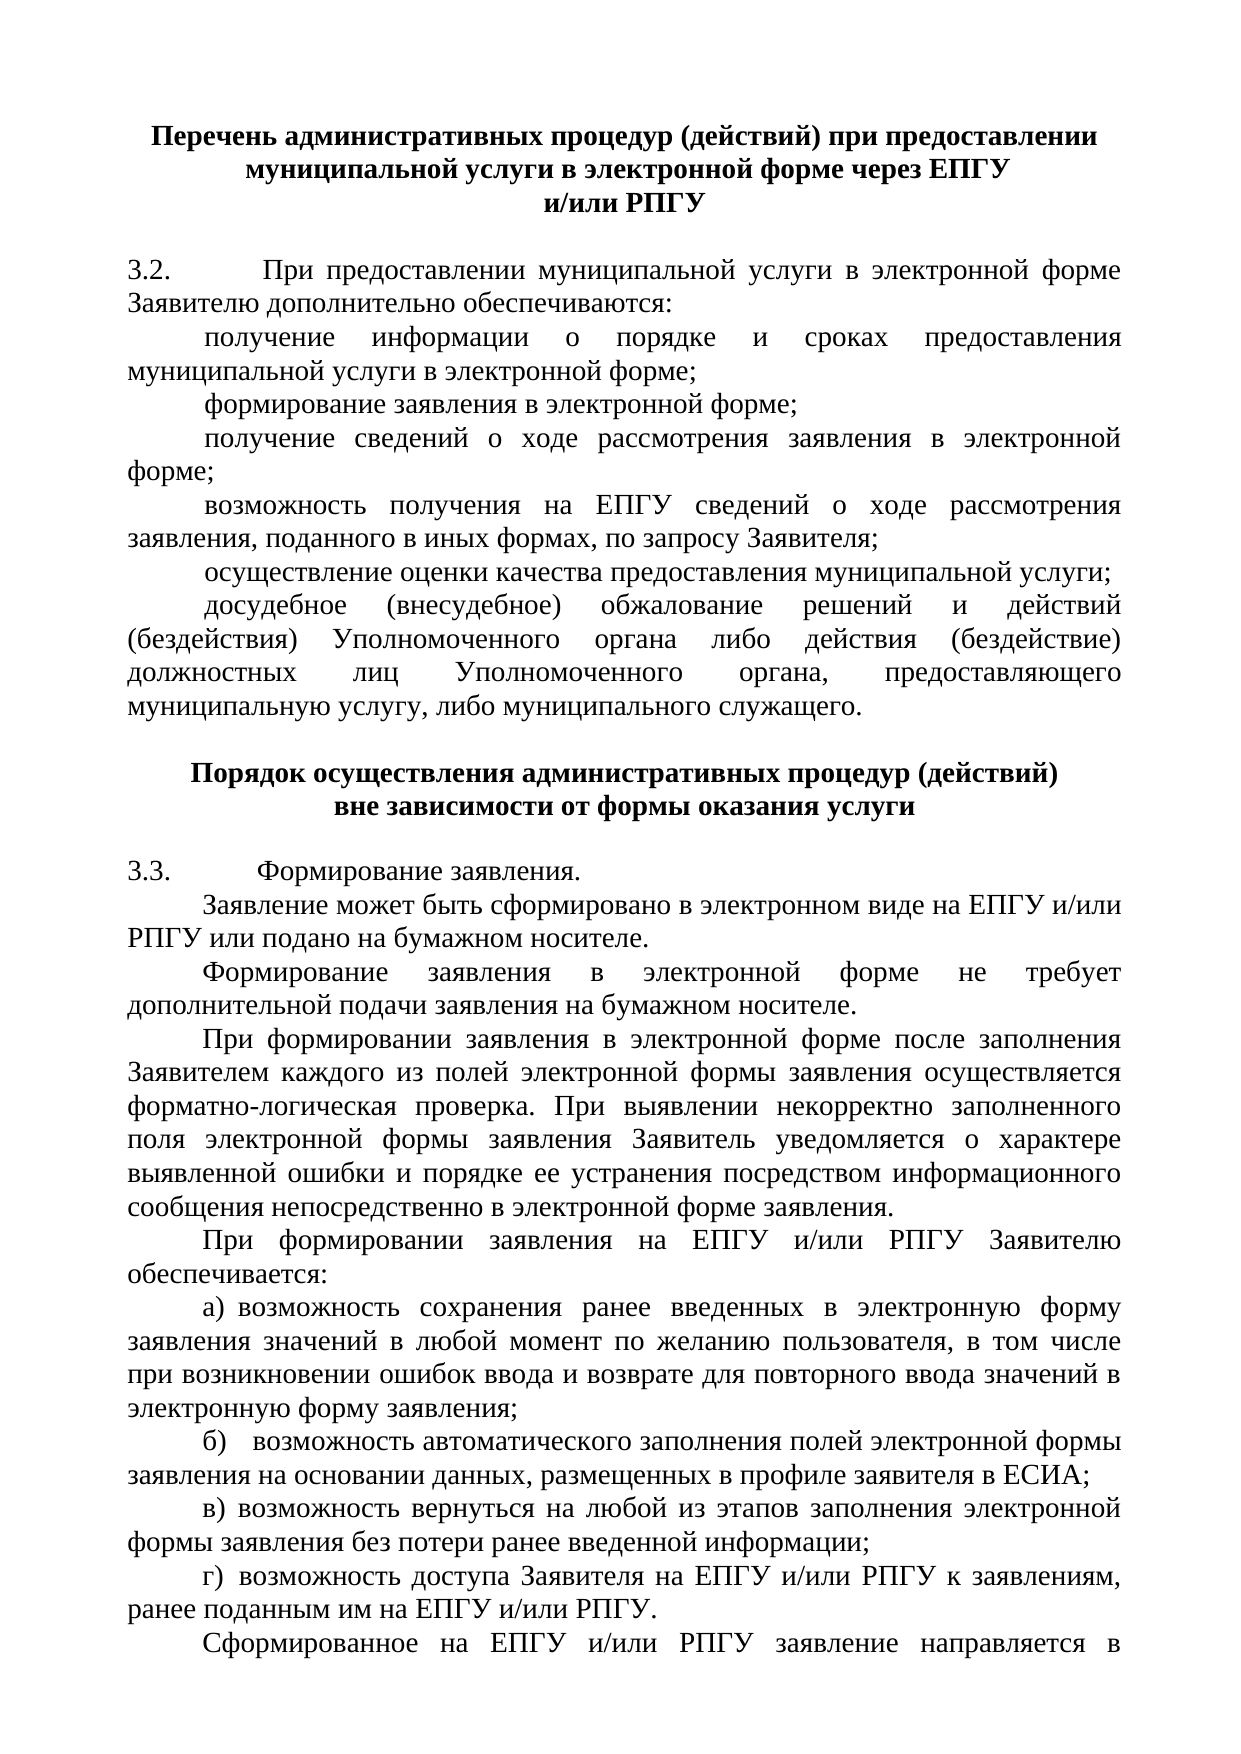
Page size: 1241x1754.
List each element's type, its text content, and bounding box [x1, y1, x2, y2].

text г) возможность доступа Заявителя на ЕПГУ и/или РПГУ к заявлениям, ранее поданным им на ЕПГУ и/или РПГУ. [127, 1558, 1122, 1625]
text При формировании заявления в электронной форме после заполнения Заявителем каждого из полей электронной формы заявления осуществляется форматно-логическая проверка. При выявлении некорректно заполненного поля электронной формы заявления Заявитель уведомляется о характере выявленной ошибки и порядке ее устранения посредством информационного сообщения непосредственно в электронной форме заявления. [127, 1021, 1122, 1222]
text Перечень административных процедур (действий) при предоставлении муниципальной услуги в электронной форме через ЕПГУ и/или РПГУ [127, 118, 1122, 219]
list Формирование заявления. [127, 853, 1122, 887]
text получение информации о порядке и сроках предоставления муниципальной услуги в электронной форме; [127, 319, 1122, 386]
text получение сведений о ходе рассмотрения заявления в электронной форме; [127, 420, 1122, 487]
subtitle Порядок осуществления административных процедур (действий) вне зависимости от формы оказания услуги [127, 755, 1122, 822]
text досудебное (внесудебное) обжалование решений и действий (бездействия) Уполномоченного органа либо действия (бездействие) должностных лиц Уполномоченного органа, предоставляющего муниципальную услугу, либо муниципального служащего. [127, 587, 1122, 722]
list При предоставлении муниципальной услуги в электронной форме Заявителю дополнительно обеспечиваются: [127, 252, 1122, 319]
text а) возможность сохранения ранее введенных в электронную форму заявления значений в любой момент по желанию пользователя, в том числе при возникновении ошибок ввода и возврате для повторного ввода значений в электронную форму заявления; [127, 1289, 1122, 1423]
text формирование заявления в электронной форме; [127, 386, 1122, 420]
text Заявление может быть сформировано в электронном виде на ЕПГУ и/или РПГУ или подано на бумажном носителе. [127, 887, 1122, 954]
text б) возможность автоматического заполнения полей электронной формы заявления на основании данных, размещенных в профиле заявителя в ЕСИА; [127, 1423, 1122, 1491]
text При формировании заявления на ЕПГУ и/или РПГУ Заявителю обеспечивается: [127, 1222, 1122, 1289]
text в) возможность вернуться на любой из этапов заполнения электронной формы заявления без потери ранее введенной информации; [127, 1491, 1122, 1558]
text Формирование заявления в электронной форме не требует дополнительной подачи заявления на бумажном носителе. [127, 954, 1122, 1021]
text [127, 1625, 1122, 1658]
text осуществление оценки качества предоставления муниципальной услуги; [127, 554, 1122, 587]
text возможность получения на ЕПГУ сведений о ходе рассмотрения заявления, поданного в иных формах, по запросу Заявителя; [127, 487, 1122, 554]
